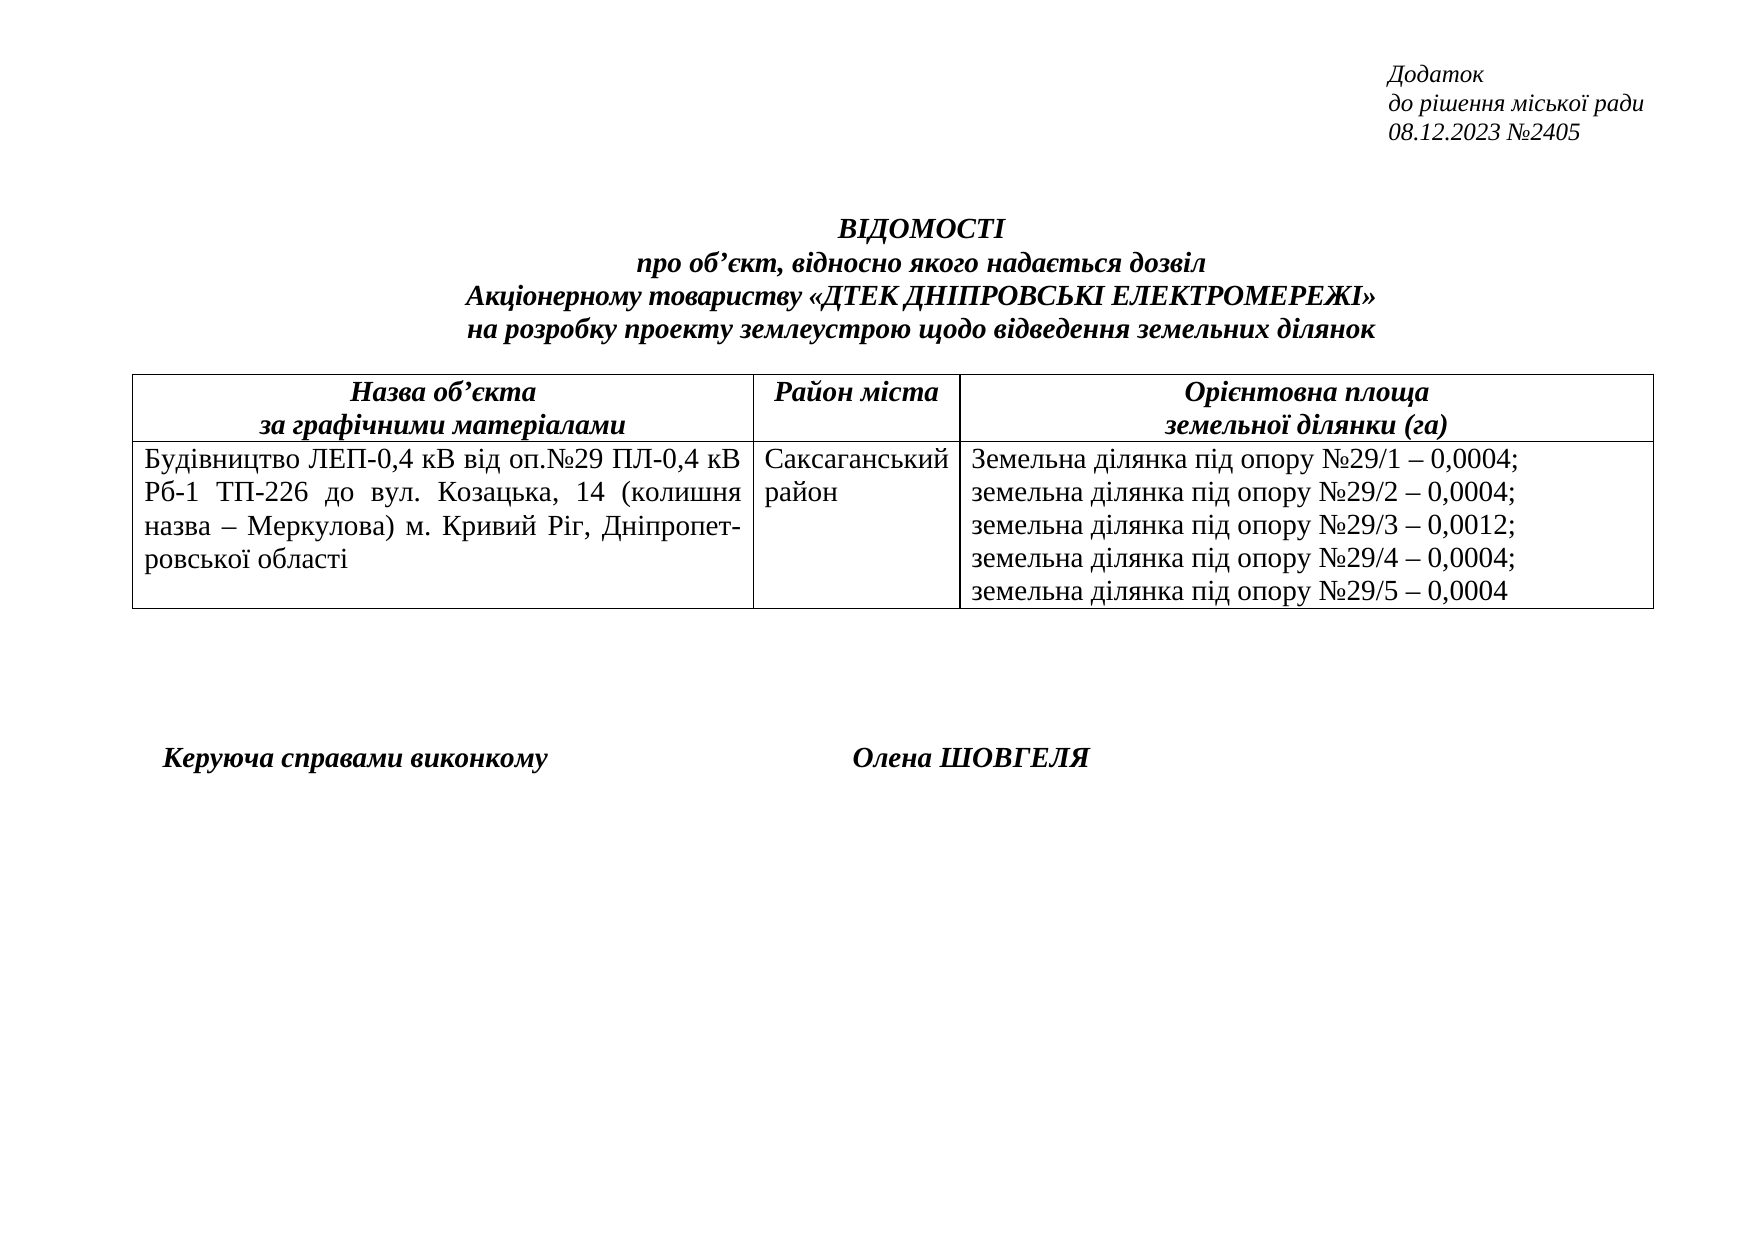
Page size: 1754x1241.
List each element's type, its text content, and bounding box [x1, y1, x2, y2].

text Додаток [177, 59, 1665, 88]
table_header Орієнтовна площа земельної ділянки (га) [961, 375, 1653, 441]
table_header Назва об’єкта за графічними матеріалами [133, 375, 753, 441]
text Керуюча справами виконкому Олена ШОВГЕЛЯ [162, 741, 1665, 774]
table_cell Земельна ділянка під опору №29/1 – 0,0004; земельна ділянка під опору №29/2 – 0,0004; земельна ділянка під опору №29/3 – 0,0012; земельна ділянка під опору №29/4 – 0,0004; земельна ділянка під опору №29/5 – 0,0004 [961, 442, 1653, 607]
text про об’єкт, відносно якого надається дозвіл [177, 246, 1665, 279]
table_cell Будівництво ЛЕП-0,4 кВ від оп.№29 ПЛ-0,4 кВ Рб-1 ТП-226 до вул. Козацька, 14 (колишня назва – Меркулова) м. Кривий Ріг, Дніпропет-ровської області [133, 442, 753, 607]
text 08.12.2023 №2405 [177, 117, 1665, 145]
text на розробку проекту землеустрою щодо відведення земельних ділянок [177, 312, 1665, 345]
text Акціонерному товариству «ДТЕК ДНІПРОВСЬКІ ЕЛЕКТРОМЕРЕЖІ» [177, 279, 1665, 312]
table_cell Саксаганськийрайон [754, 442, 959, 607]
table_header Район міста [754, 375, 959, 441]
text до рішення міської ради [177, 88, 1665, 117]
text ВІДОМОСТІ [177, 212, 1665, 246]
